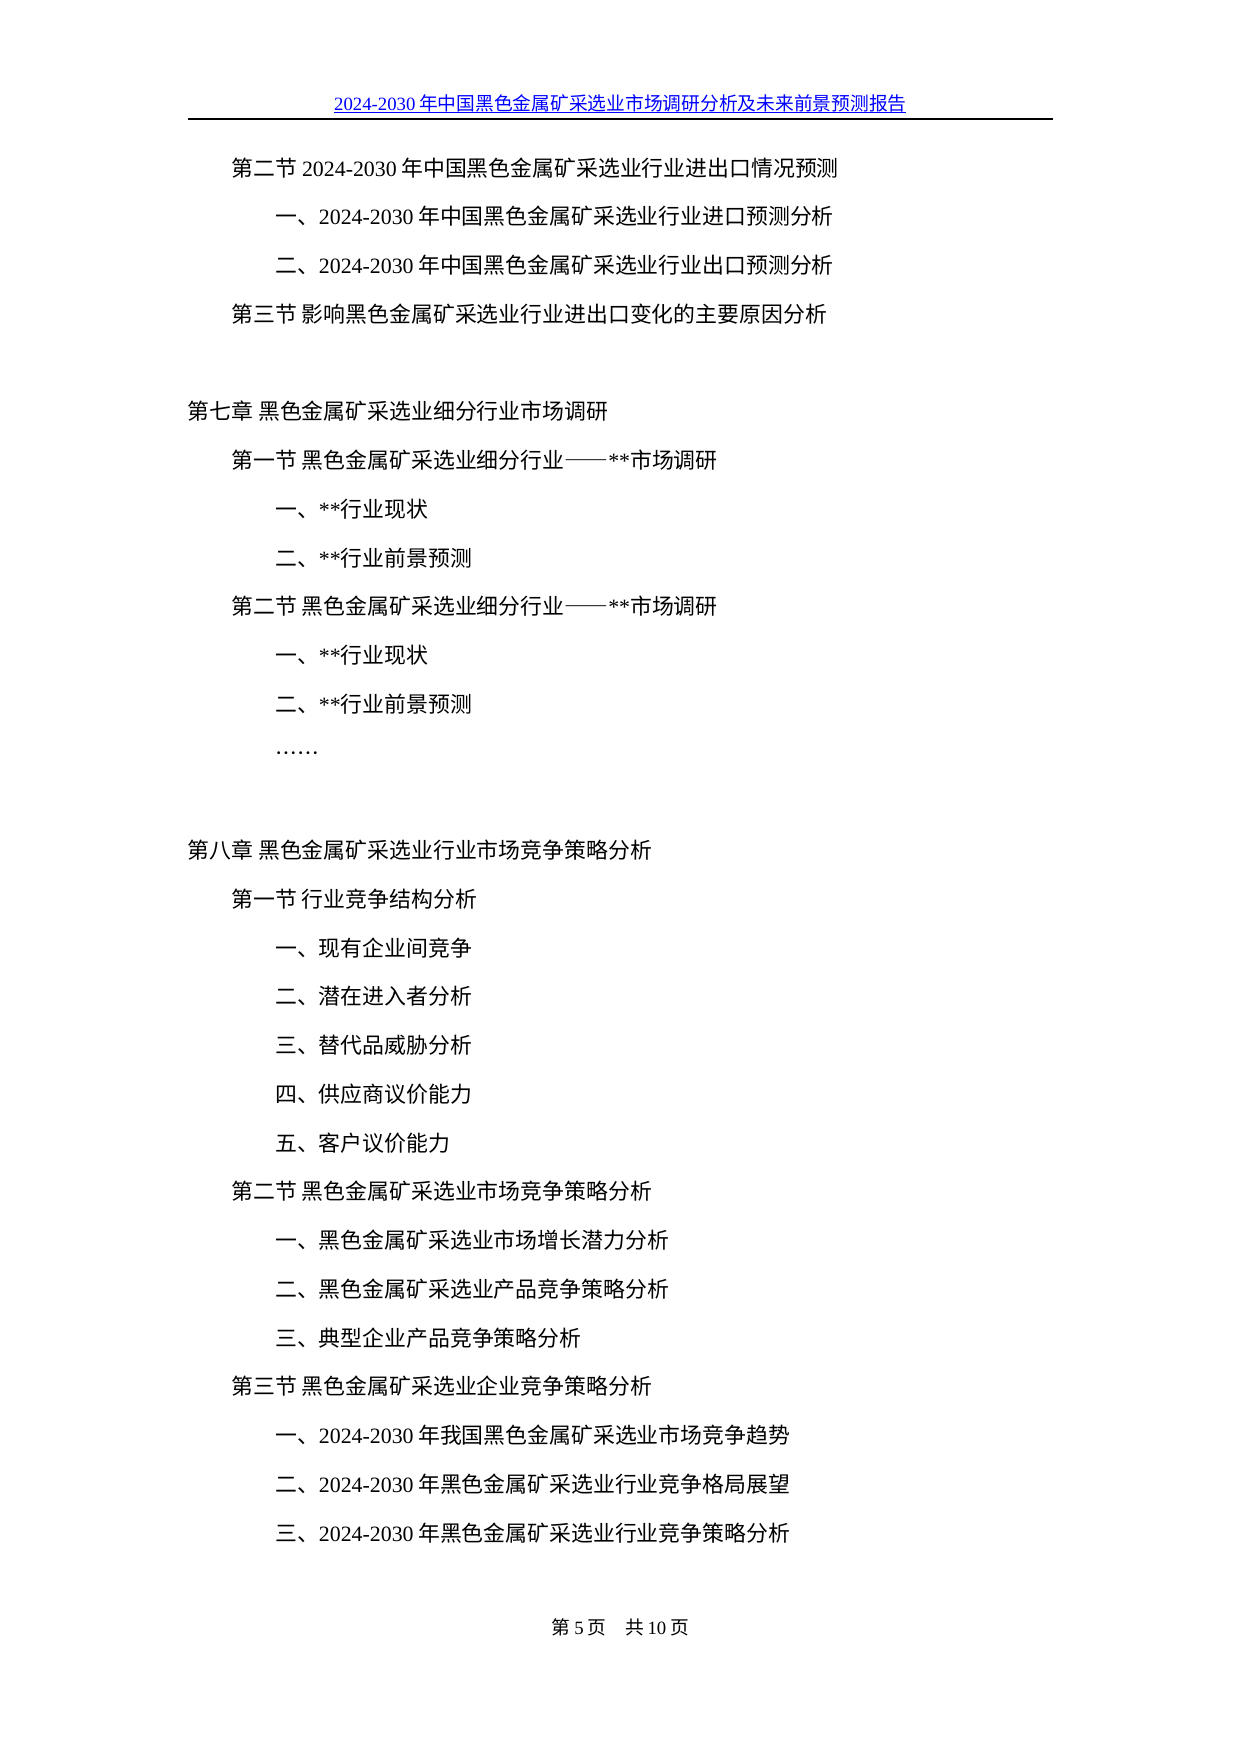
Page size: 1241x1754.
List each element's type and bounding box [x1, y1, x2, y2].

text [187, 150, 1053, 1548]
